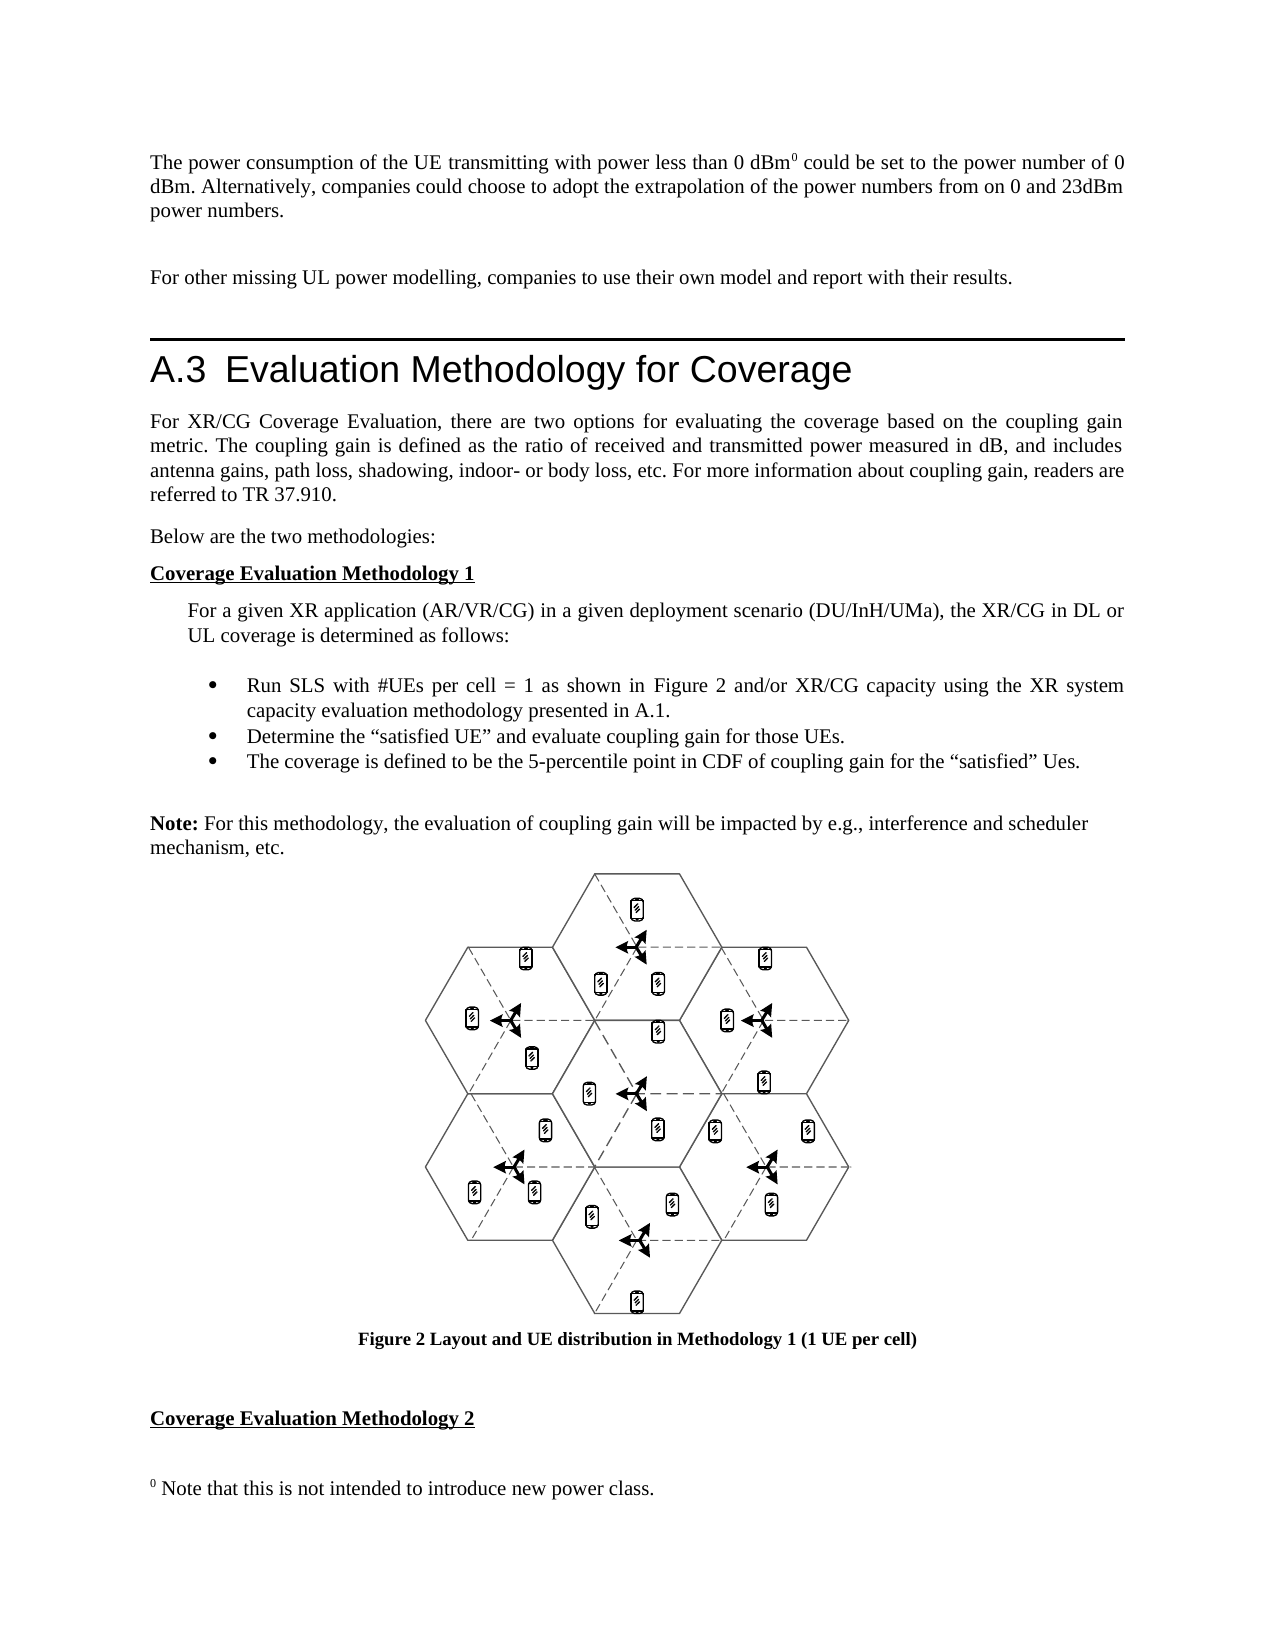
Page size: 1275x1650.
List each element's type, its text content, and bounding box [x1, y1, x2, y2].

text Coverage Evaluation Methodology 2 [150, 1406, 1125, 1430]
text Below are the two methodologies: [150, 524, 1125, 548]
text Coverage Evaluation Methodology 1 [150, 561, 1125, 585]
text The power consumption of the UE transmitting with power less than 0 dBm could be set to the power number of 0 dBm. Alternatively, companies could choose to adopt the extrapolation of the power numbers from on 0 and 23dBm power numbers. [150, 150, 1125, 222]
subtitle A.3 Evaluation Methodology for Coverage [150, 341, 1125, 391]
text For XR/CG Coverage Evaluation, there are two options for evaluating the coverage based on the coupling gain metric. The coupling gain is defined as the ratio of received and transmitted power measured in dB, and includes antenna gains, path loss, shadowing, indoor- or body loss, etc. For more information about coupling gain, readers are referred to TR 37.910. [150, 409, 1125, 506]
list Determine the “satisfied UE” and evaluate coupling gain for those UEs. [209, 723, 1125, 748]
list The coverage is defined to be the 5-percentile point in CDF of coupling gain for the “satisfied” Ues. [209, 749, 1125, 773]
text For a given XR application (AR/VR/CG) in a given deployment scenario (DU/InH/UMa), the XR/CG in DL or UL coverage is determined as follows: [187, 597, 1125, 647]
text Figure 2 Layout and UE distribution in Methodology 1 (1 UE per cell) [150, 1327, 1125, 1349]
list Run SLS with #UEs per cell = 1 as shown in Figure 2 and/or XR/CG capacity using the XR system capacity evaluation methodology presented in A.1. [209, 673, 1125, 722]
text For other missing UL power modelling, companies to use their own model and report with their results. [150, 265, 1125, 289]
text Note: For this methodology, the evaluation of coupling gain will be impacted by e.g., interference and scheduler mechanism, etc. [150, 811, 1125, 859]
